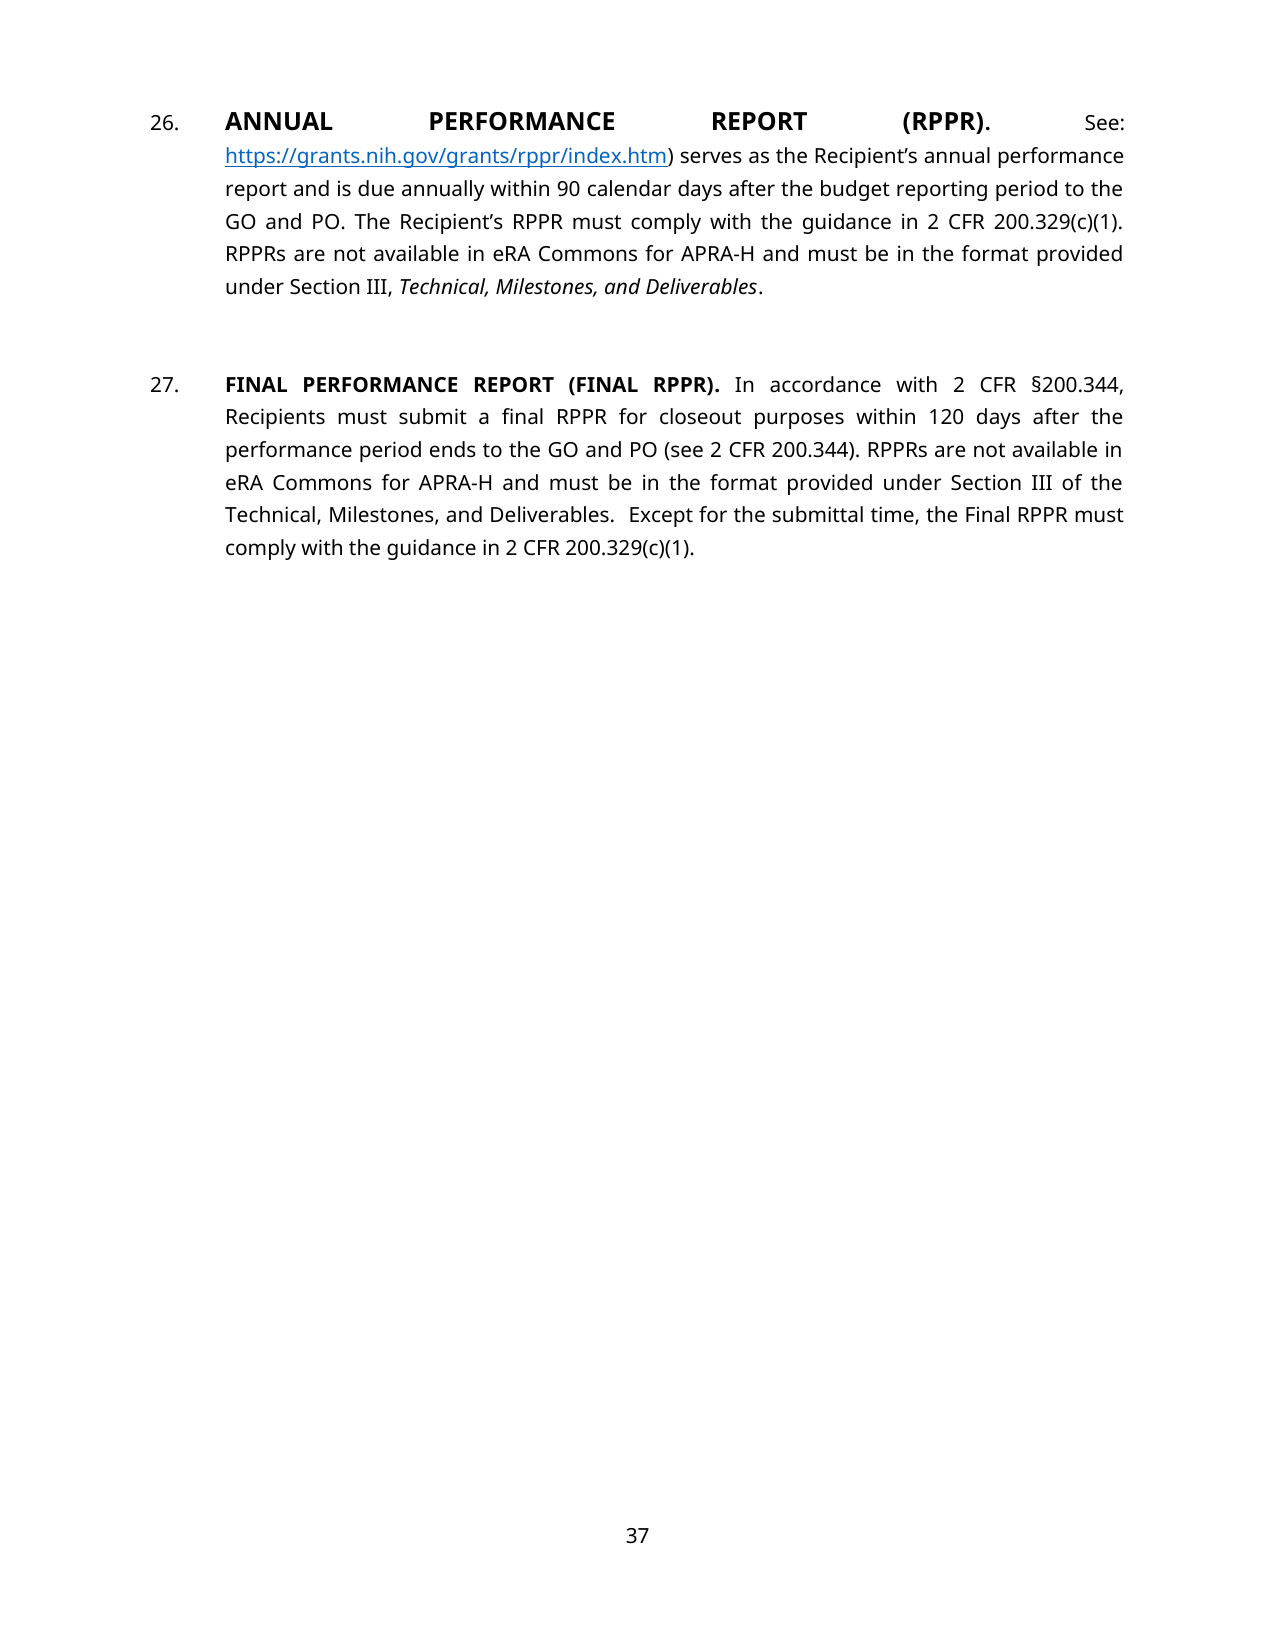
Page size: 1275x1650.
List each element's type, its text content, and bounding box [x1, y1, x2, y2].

list Annual Performance Report (RPPR). See: https://grants.nih.gov/grants/rppr/index.htm) serves as the Recipient’s annual performance report and is due annually within 90 calendar days after the budget reporting period to the GO and PO. The Recipient’s RPPR must comply with the guidance in 2 CFR 200.329(c)(1). RPPRs are not available in eRA Commons for APRA-H and must be in the format provided under Section III, Technical, Milestones, and Deliverables. [150, 103, 1125, 301]
list Final Performance Report (Final RPPR). In accordance with 2 CFR §200.344, Recipients must submit a final RPPR for closeout purposes within 120 days after the performance period ends to the GO and PO (see 2 CFR 200.344). RPPRs are not available in eRA Commons for APRA-H and must be in the format provided under Section III of the Technical, Milestones, and Deliverables. Except for the submittal time, the Final RPPR must comply with the guidance in 2 CFR 200.329(c)(1). [150, 370, 1125, 561]
